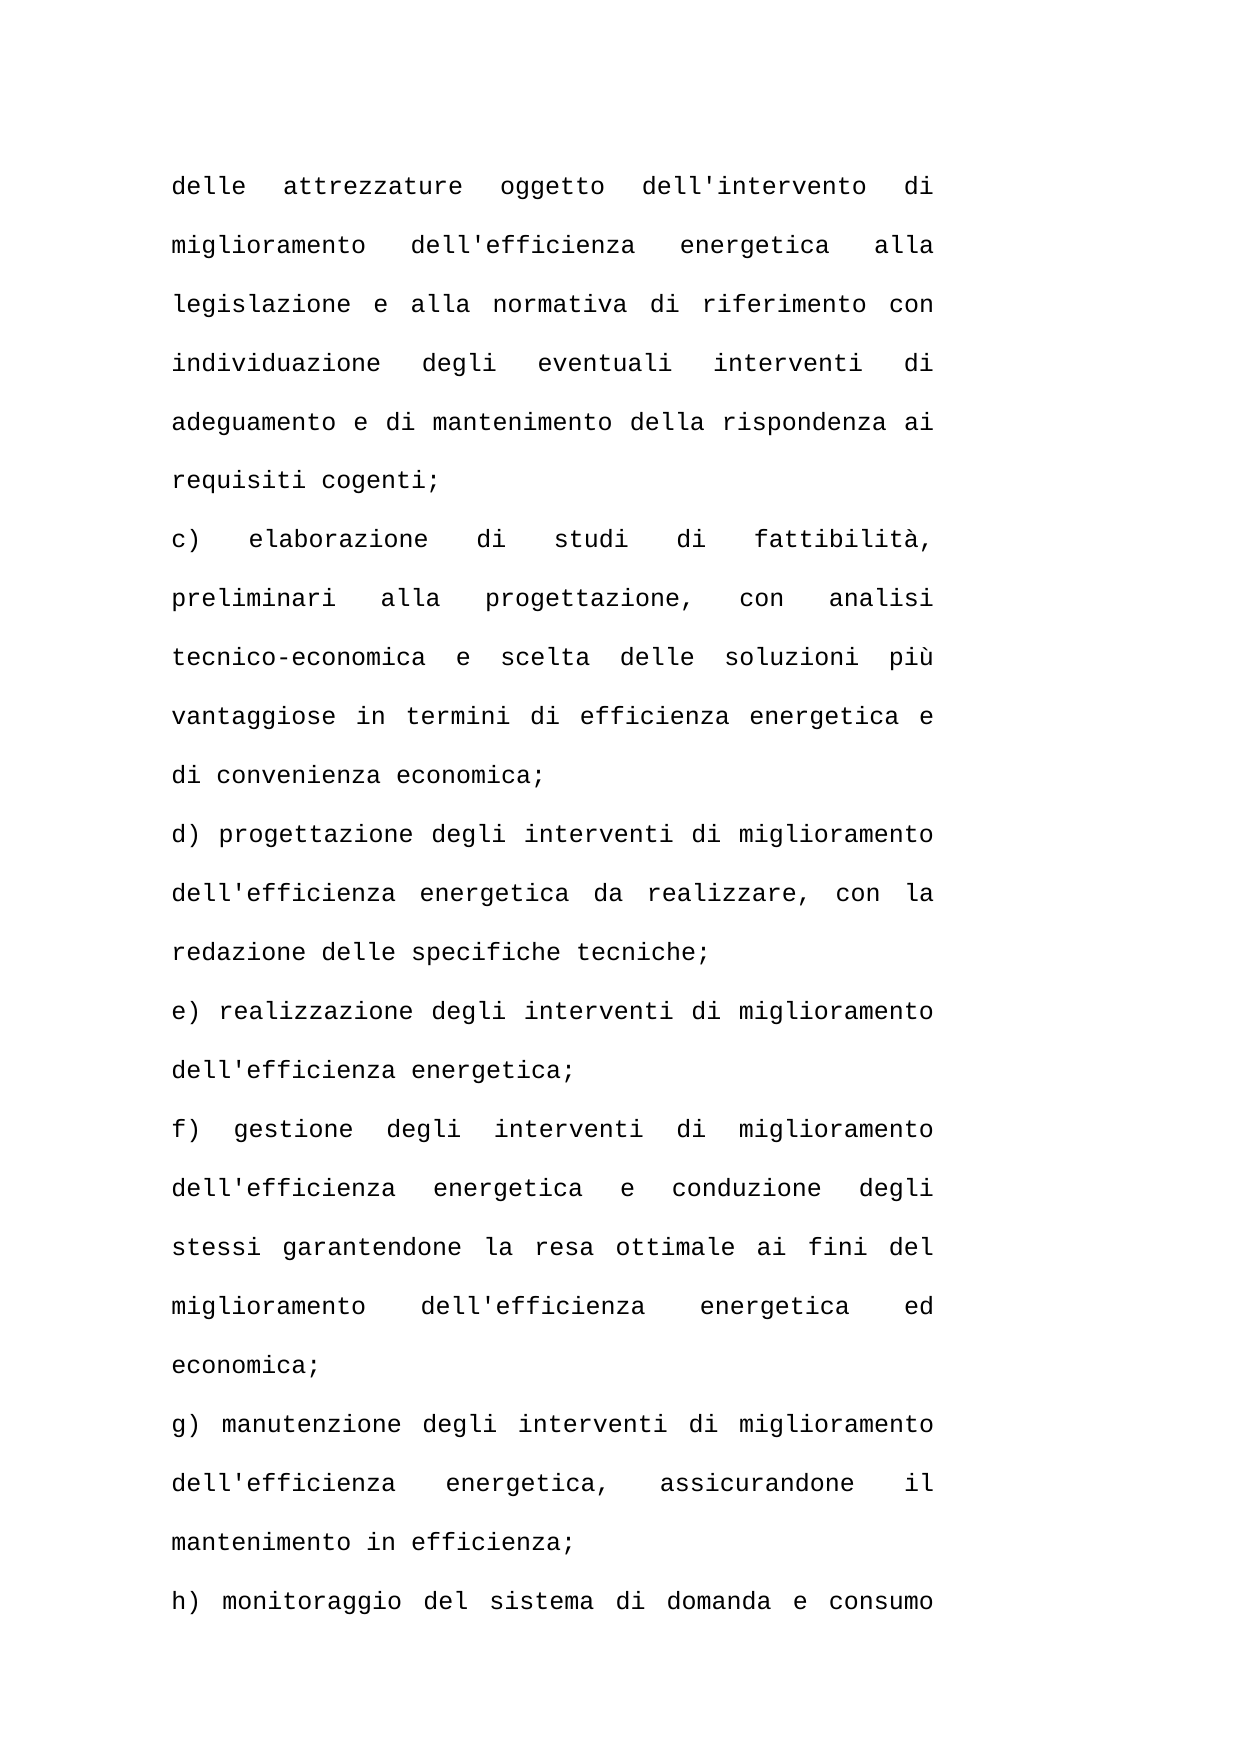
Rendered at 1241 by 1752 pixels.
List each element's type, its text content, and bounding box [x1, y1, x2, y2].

text d) progettazione degli interventi di miglioramento dell'efficienza energetica da realizzare, con la redazione delle specifiche tecniche; [171, 796, 934, 972]
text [171, 1562, 934, 1621]
text g) manutenzione degli interventi di miglioramento dell'efficienza energetica, assicurandone il mantenimento in efficienza; [171, 1385, 934, 1562]
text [171, 147, 934, 501]
text e) realizzazione degli interventi di miglioramento dell'efficienza energetica; [171, 972, 934, 1090]
text f) gestione degli interventi di miglioramento dell'efficienza energetica e conduzione degli stessi garantendone la resa ottimale ai fini del miglioramento dell'efficienza energetica ed economica; [171, 1090, 934, 1385]
text c) elaborazione di studi di fattibilità, preliminari alla progettazione, con analisi tecnico-economica e scelta delle soluzioni più vantaggiose in termini di efficienza energetica e di convenienza economica; [171, 501, 934, 796]
